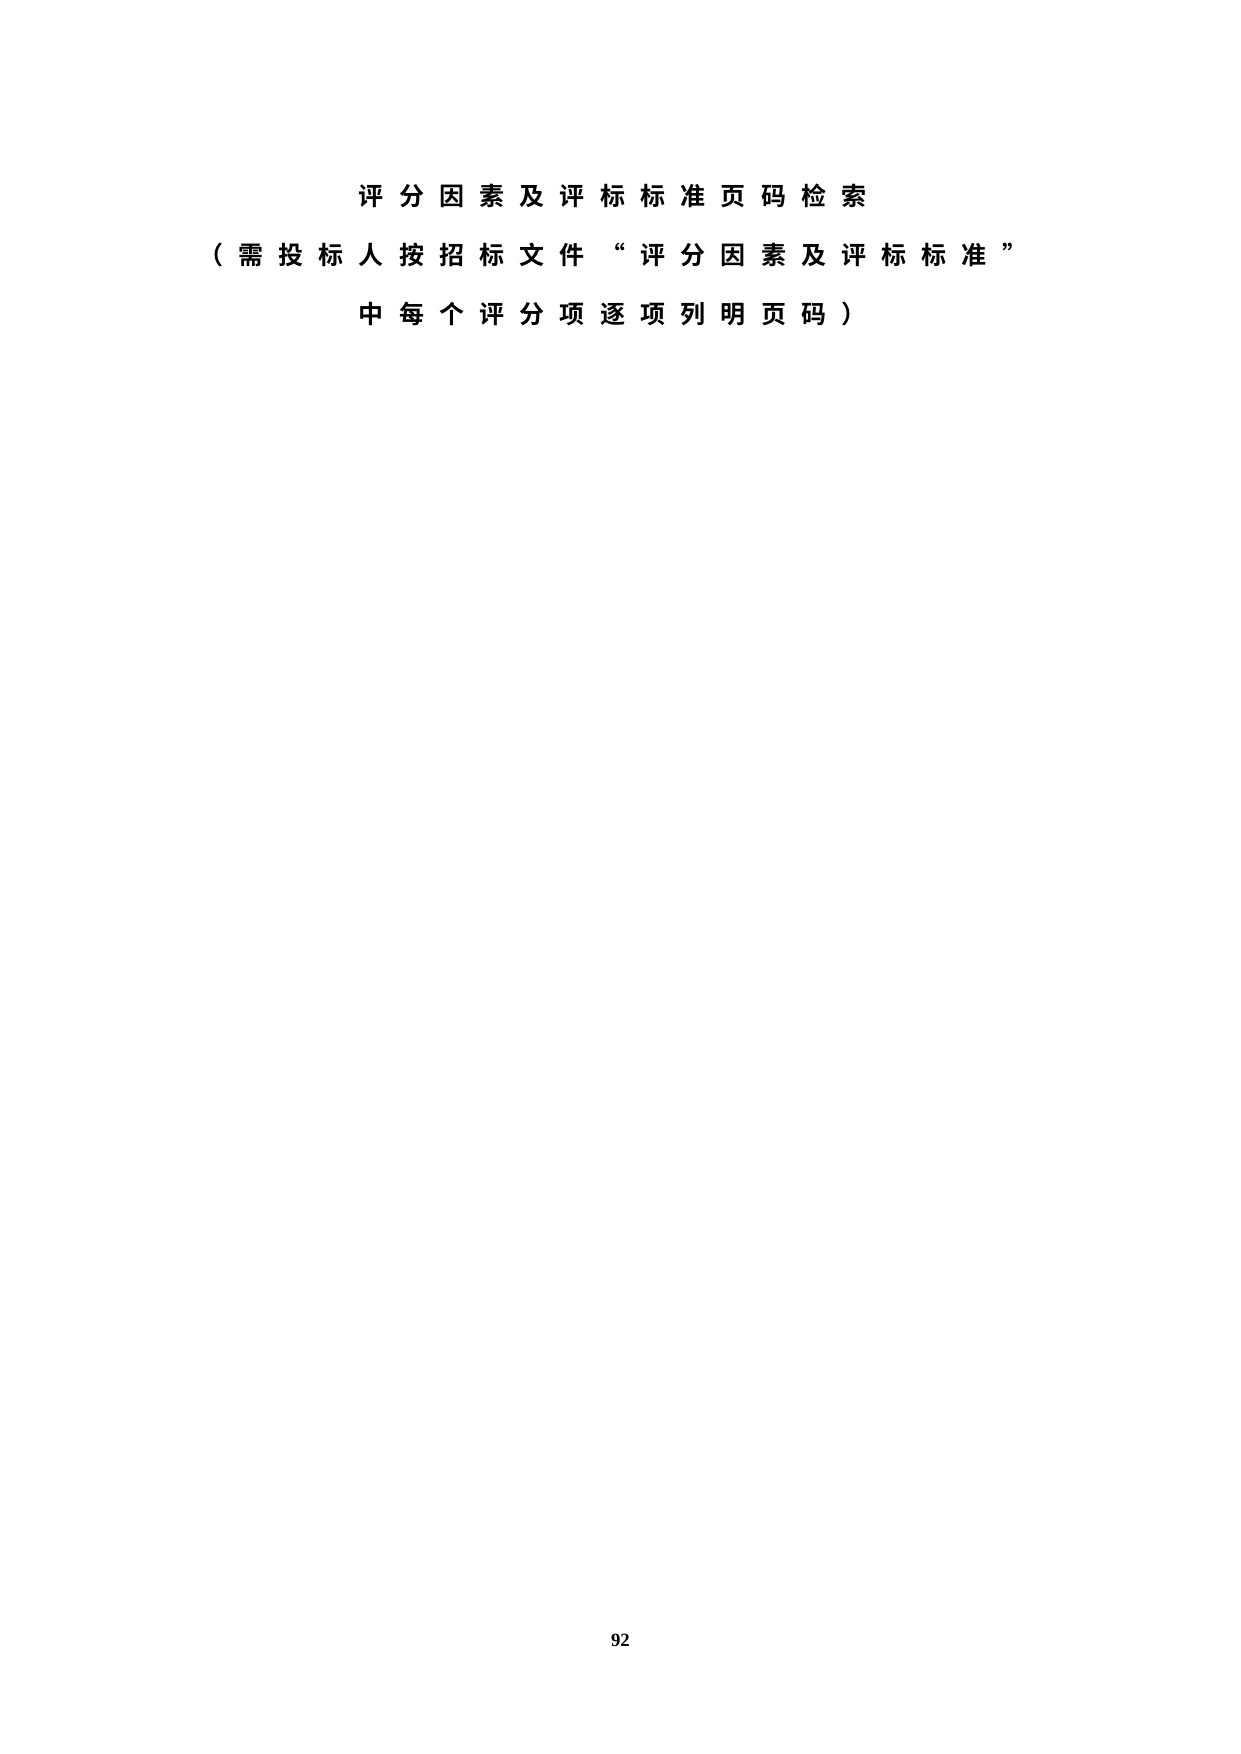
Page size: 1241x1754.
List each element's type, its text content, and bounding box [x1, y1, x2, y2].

text （需投标人按招标文件“评分因素及评标标准”中每个评分项逐项列明页码） [188, 224, 1052, 343]
text 评分因素及评标标准页码检索 [188, 164, 1052, 224]
